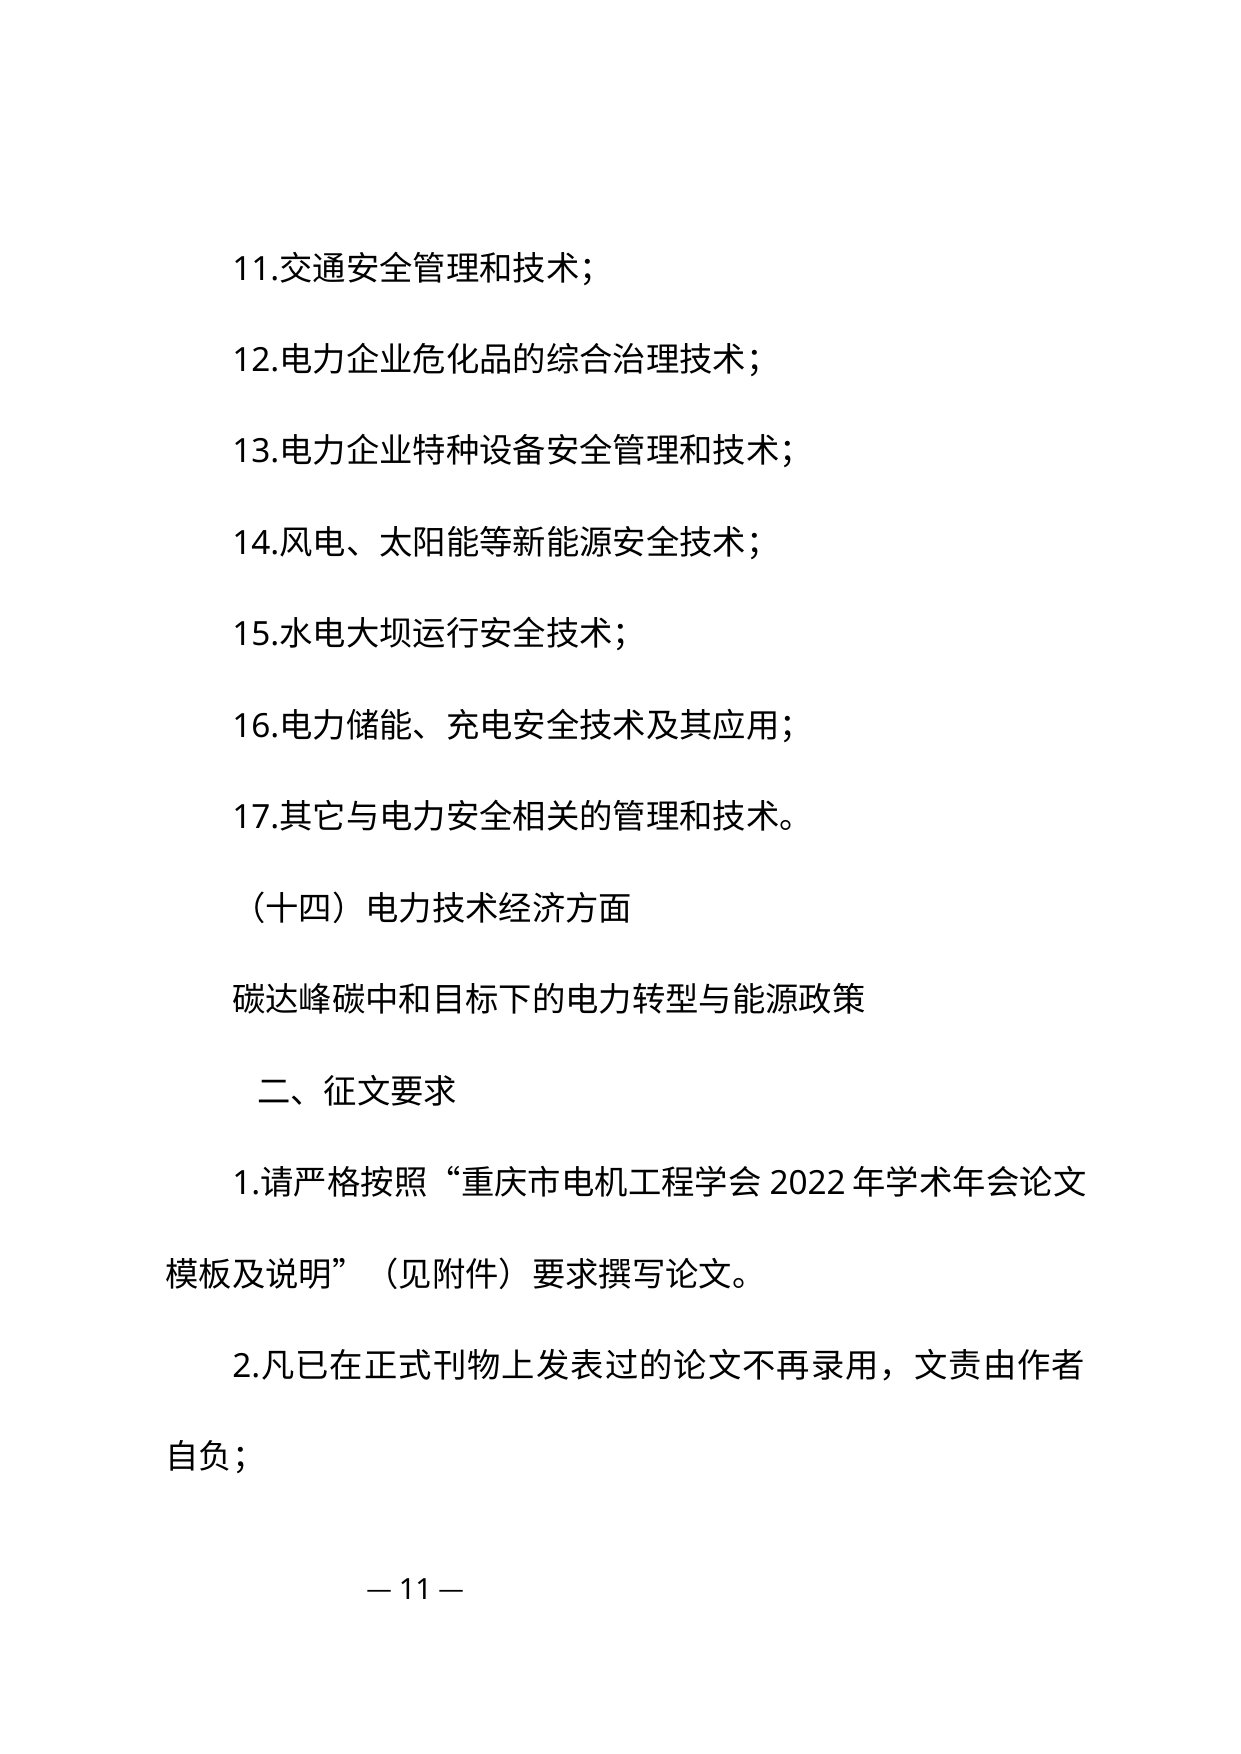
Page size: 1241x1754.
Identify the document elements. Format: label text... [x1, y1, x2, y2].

text 1.请严格按照“重庆市电机工程学会2022年学术年会论文模板及说明”（见附件）要求撰写论文。 [165, 1134, 1087, 1317]
subtitle （十四）电力技术经济方面 [165, 860, 1087, 951]
text 碳达峰碳中和目标下的电力转型与能源政策 [165, 951, 1087, 1043]
text 17.其它与电力安全相关的管理和技术。 [165, 768, 1087, 860]
text 15.水电大坝运行安全技术； [165, 586, 1087, 677]
text 16.电力储能、充电安全技术及其应用； [165, 677, 1087, 768]
text 2.凡已在正式刊物上发表过的论文不再录用，文责由作者自负； [165, 1317, 1087, 1500]
text 14.风电、太阳能等新能源安全技术； [165, 494, 1087, 586]
text 11.交通安全管理和技术； [165, 220, 1087, 311]
subtitle 二、征文要求 [165, 1043, 1087, 1134]
text 13.电力企业特种设备安全管理和技术； [165, 403, 1087, 494]
text 12.电力企业危化品的综合治理技术； [165, 311, 1087, 403]
